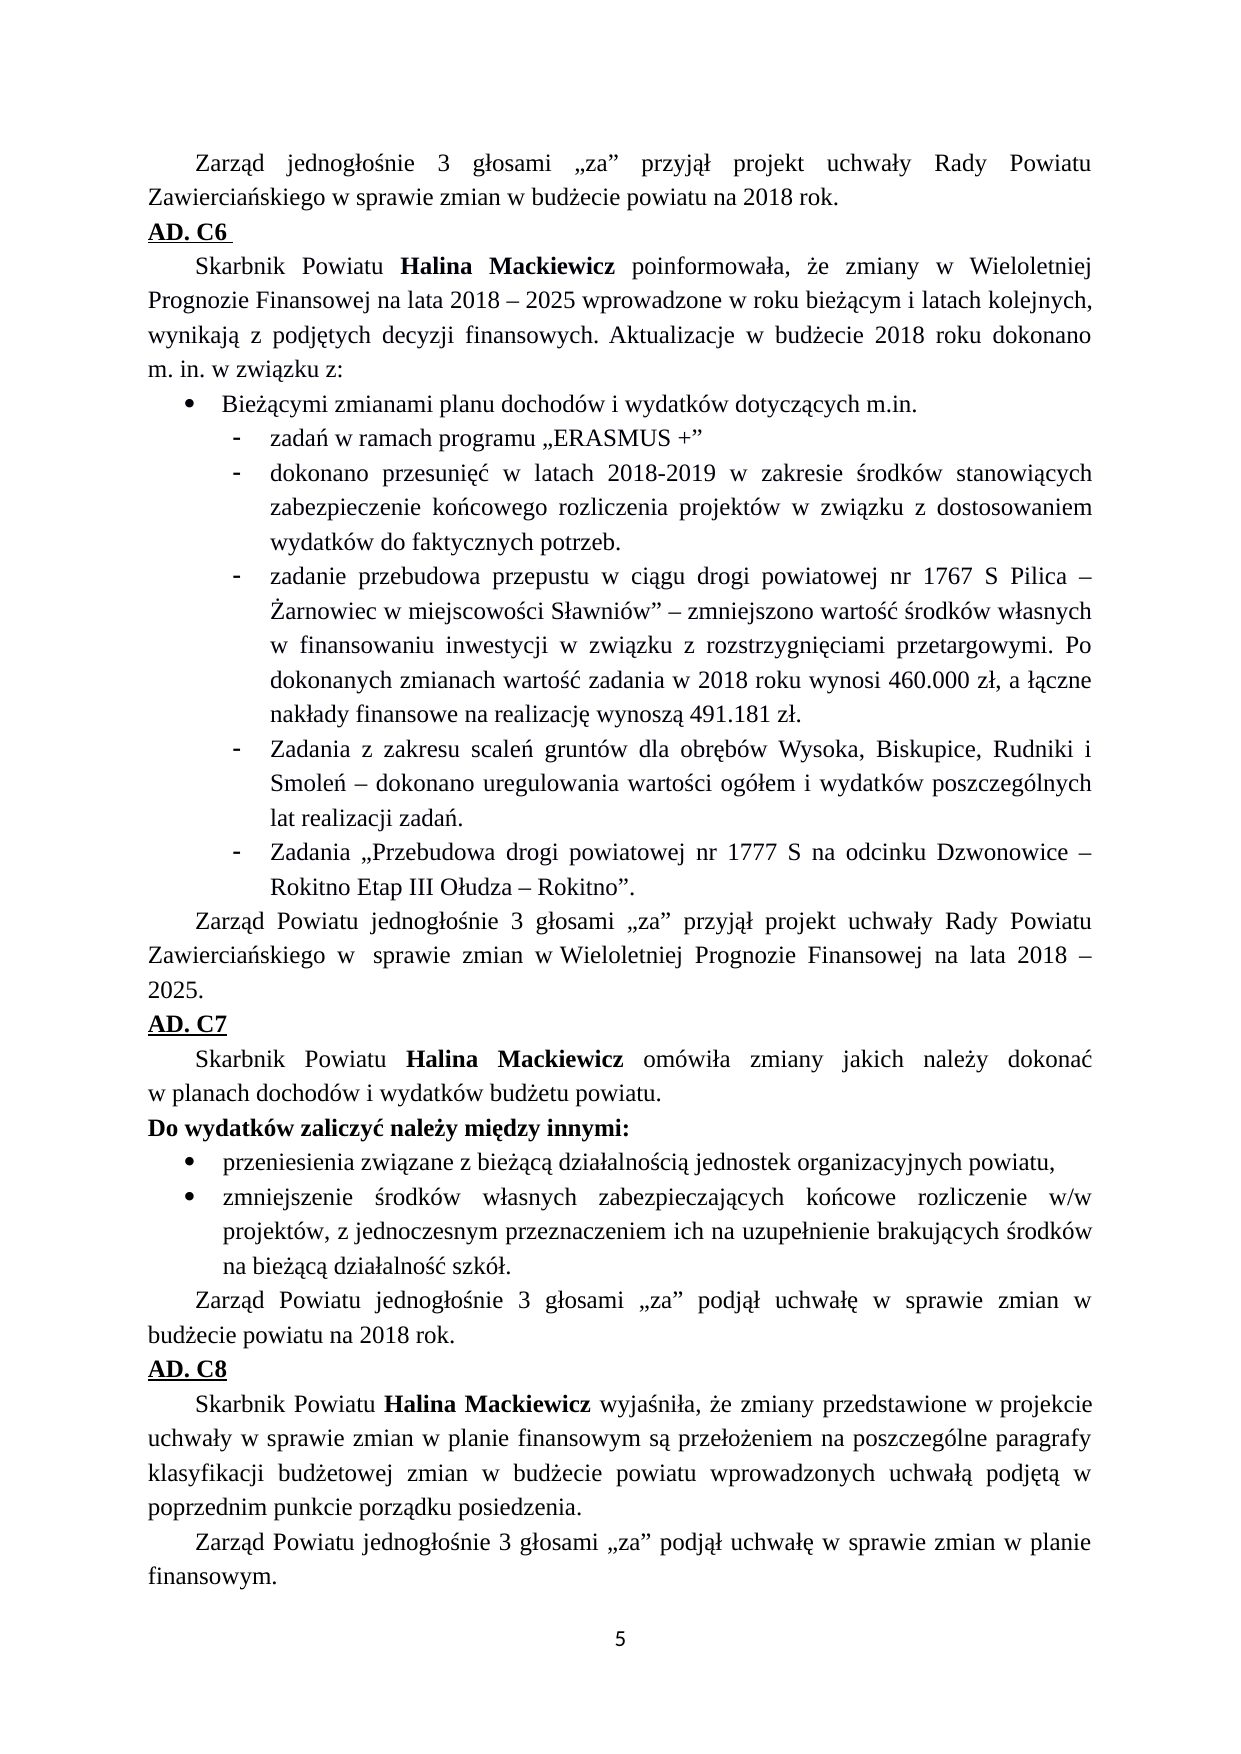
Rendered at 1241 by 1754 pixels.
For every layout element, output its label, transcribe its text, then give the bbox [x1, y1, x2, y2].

list Zadania z zakresu scaleń gruntów dla obrębów Wysoka, Biskupice, Rudniki i Smoleń – dokonano uregulowania wartości ogółem i wydatków poszczególnych lat realizacji zadań. [232, 734, 1093, 831]
text Zarząd Powiatu jednogłośnie 3 głosami „za” przyjął projekt uchwały Rady Powiatu Zawierciańskiego w sprawie zmian w Wieloletniej Prognozie Finansowej na lata 2018 – 2025. [148, 906, 1093, 1004]
text Skarbnik Powiatu Halina Mackiewicz poinformowała, że zmiany w Wieloletniej Prognozie Finansowej na lata 2018 – 2025 wprowadzone w roku bieżącym i latach kolejnych, wynikają z podjętych decyzji finansowych. Aktualizacje w budżecie 2018 roku dokonano m. in. w związku z: [148, 251, 1093, 383]
text Zarząd Powiatu jednogłośnie 3 głosami „za” podjął uchwałę w sprawie zmian w planie finansowym. [148, 1527, 1093, 1590]
list Zadania „Przebudowa drogi powiatowej nr 1777 S na odcinku Dzwonowice – Rokitno Etap III Ołudza – Rokitno”. [232, 837, 1093, 900]
text AD. C7 [148, 1009, 1093, 1038]
text Do wydatków zaliczyć należy między innymi: [148, 1113, 1093, 1142]
list zadanie przebudowa przepustu w ciągu drogi powiatowej nr 1767 S Pilica – Żarnowiec w miejscowości Sławniów” – zmniejszono wartość środków własnych w finansowaniu inwestycji w związku z rozstrzygnięciami przetargowymi. Po dokonanych zmianach wartość zadania w 2018 roku wynosi 460.000 zł, a łączne nakłady finansowe na realizację wynoszą 491.181 zł. [232, 561, 1093, 728]
list dokonano przesunięć w latach 2018-2019 w zakresie środków stanowiących zabezpieczenie końcowego rozliczenia projektów w związku z dostosowaniem wydatków do faktycznych potrzeb. [232, 458, 1093, 556]
list przeniesienia związane z bieżącą działalnością jednostek organizacyjnych powiatu, [185, 1147, 1093, 1176]
text AD. C6 [148, 217, 1093, 245]
text Skarbnik Powiatu Halina Mackiewicz omówiła zmiany jakich należy dokonać w planach dochodów i wydatków budżetu powiatu. [148, 1044, 1093, 1107]
text Zarząd Powiatu jednogłośnie 3 głosami „za” podjął uchwałę w sprawie zmian w budżecie powiatu na 2018 rok. [148, 1285, 1093, 1349]
list Bieżącymi zmianami planu dochodów i wydatków dotyczących m.in. [185, 389, 1093, 418]
list zadań w ramach programu „ERASMUS +” [232, 423, 1093, 452]
text Zarząd jednogłośnie 3 głosami „za” przyjął projekt uchwały Rady Powiatu Zawierciańskiego w sprawie zmian w budżecie powiatu na 2018 rok. [148, 148, 1093, 211]
text Skarbnik Powiatu Halina Mackiewicz wyjaśniła, że zmiany przedstawione w projekcie uchwały w sprawie zmian w planie finansowym są przełożeniem na poszczególne paragrafy klasyfikacji budżetowej zmian w budżecie powiatu wprowadzonych uchwałą podjętą w poprzednim punkcie porządku posiedzenia. [148, 1389, 1093, 1521]
list zmniejszenie środków własnych zabezpieczających końcowe rozliczenie w/w projektów, z jednoczesnym przeznaczeniem ich na uzupełnienie brakujących środków na bieżącą działalność szkół. [185, 1182, 1093, 1280]
text AD. C8 [148, 1354, 1093, 1383]
